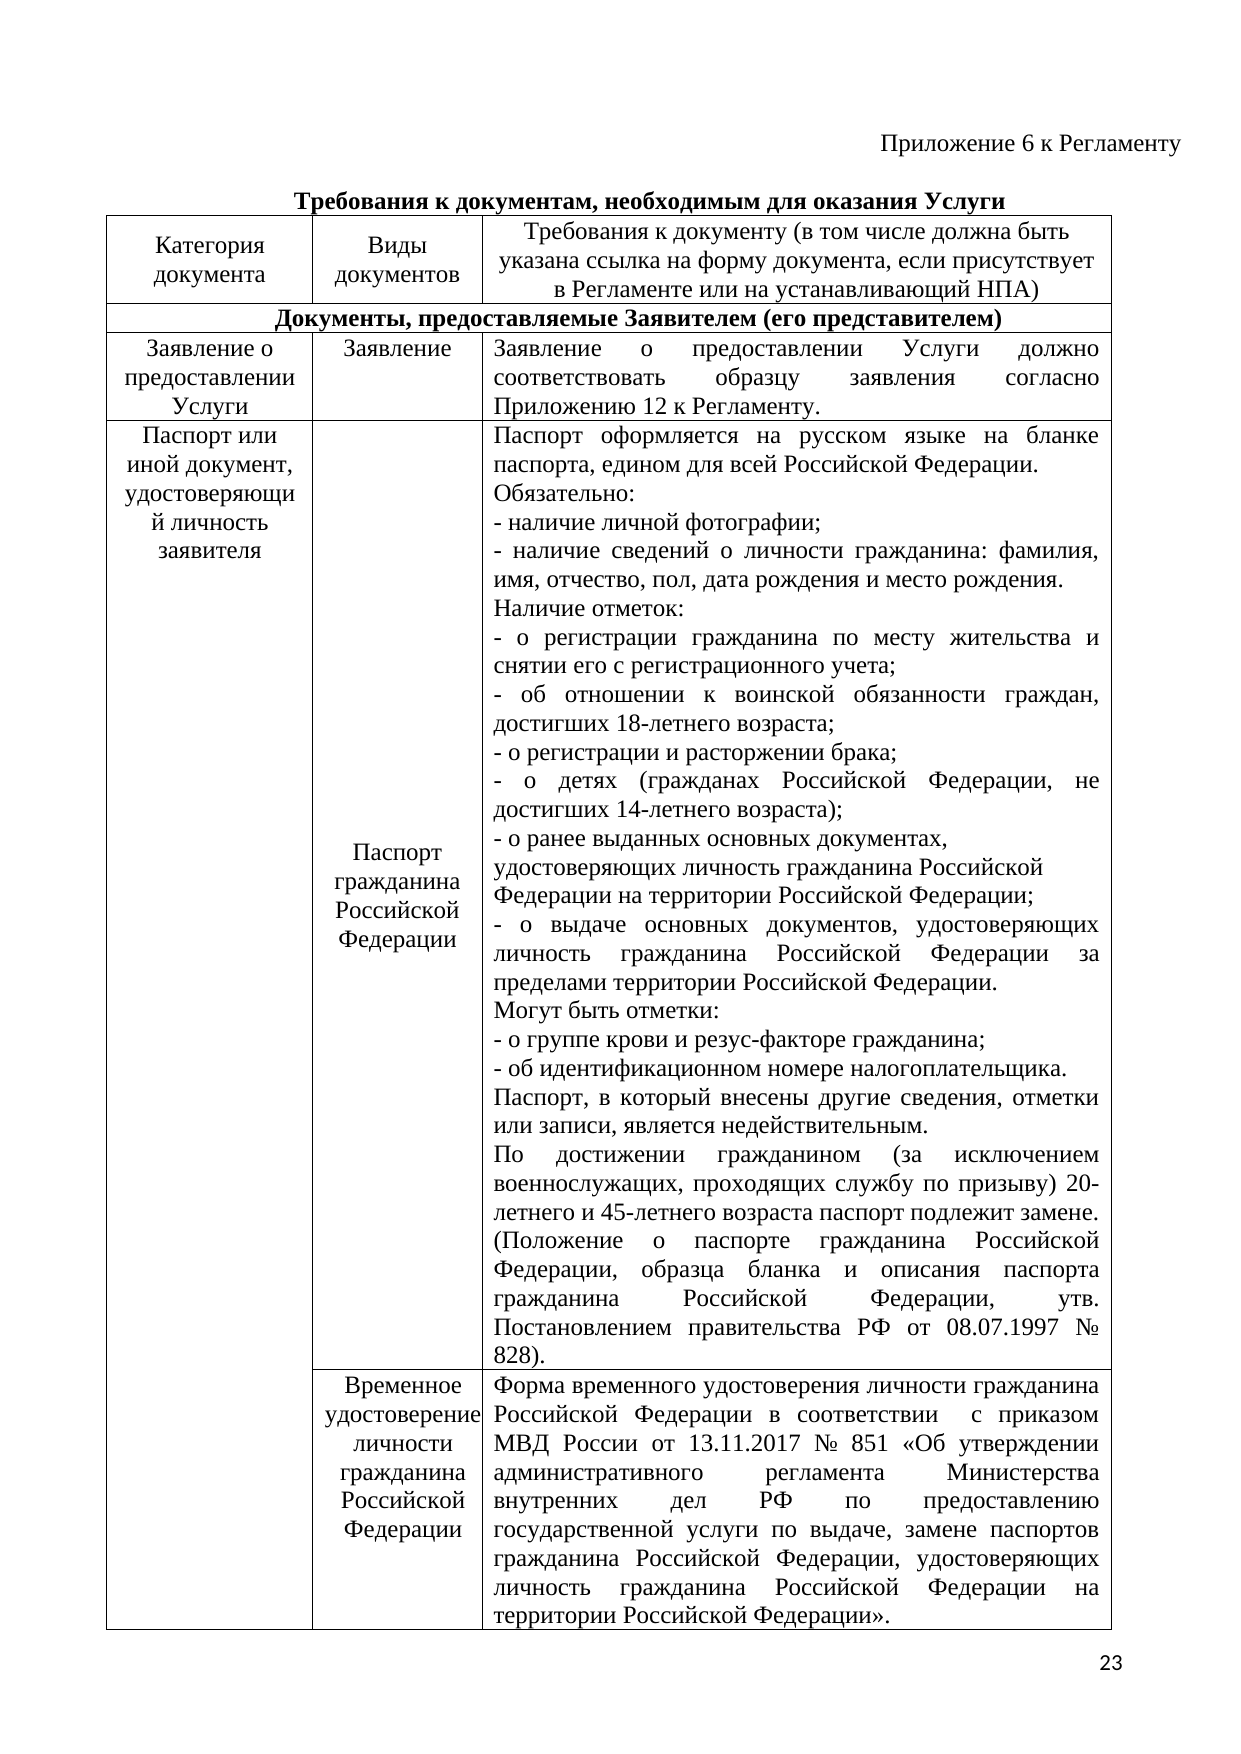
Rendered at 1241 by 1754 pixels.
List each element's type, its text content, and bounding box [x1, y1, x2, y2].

table_cell Паспорт или иной документ, удостоверяющий личность заявителя [107, 421, 312, 1629]
table_cell Временное удостоверение личности гражданина Российской Федерации [313, 1370, 482, 1629]
text Приложение 6 к Регламенту [118, 128, 1181, 157]
table_cell Паспорт гражданина Российской Федерации [313, 421, 482, 1369]
text Требования к документам, необходимым для оказания Услуги [118, 186, 1122, 215]
table_cell Заявление о предоставлении Услуги [107, 333, 312, 419]
table_header Требования к документу (в том числе должна быть указана ссылка на форму документа, если присутствует в Регламенте или на устанавливающий НПА) [483, 216, 1111, 302]
table_cell Заявление [313, 333, 482, 419]
table_cell Заявление о предоставлении Услуги должно соответствовать образцу заявления согласно Приложению 12 к Регламенту. [483, 333, 1111, 419]
table_header Виды документов [313, 216, 482, 302]
table_cell Форма временного удостоверения личности гражданина Российской Федерации в соответствии с приказом МВД России от 13.11.2017 № 851 «Об утверждении административного регламента Министерства внутренних дел РФ по предоставлению государственной услуги по выдаче, замене паспортов гражданина Российской Федерации, удостоверяющих личность гражданина Российской Федерации на территории Российской Федерации». [483, 1370, 1111, 1629]
table_header Категория документа [107, 216, 312, 302]
table_cell Паспорт оформляется на русском языке на бланке паспорта, едином для всей Российской Федерации. Обязательно: - наличие личной фотографии; - наличие сведений о личности гражданина: фамилия, имя, отчество, пол, дата рождения и место рождения. Наличие отметок: - о регистрации гражданина по месту жительства и снятии его с регистрационного учета; - об отношении к воинской обязанности граждан, достигших 18-летнего возраста; - о регистрации и расторжении брака; - о детях (гражданах Российской Федерации, не достигших 14-летнего возраста); - о ранее выданных основных документах, удостоверяющих личность гражданина Российской Федерации на территории Российской Федерации; - о выдаче основных документов, удостоверяющих личность гражданина Российской Федерации за пределами территории Российской Федерации. Могут быть отметки: - о группе крови и резус-факторе гражданина; - об идентификационном номере налогоплательщика. Паспорт, в который внесены другие сведения, отметки или записи, является недействительным. По достижении гражданином (за исключением военнослужащих, проходящих службу по призыву) 20-летнего и 45-летнего возраста паспорт подлежит замене. (Положение о паспорте гражданина Российской Федерации, образца бланка и описания паспорта гражданина Российской Федерации, утв. Постановлением правительства РФ от 08.07.1997 № 828). [483, 421, 1111, 1369]
table_cell Документы, предоставляемые Заявителем (его представителем) [107, 304, 1111, 332]
